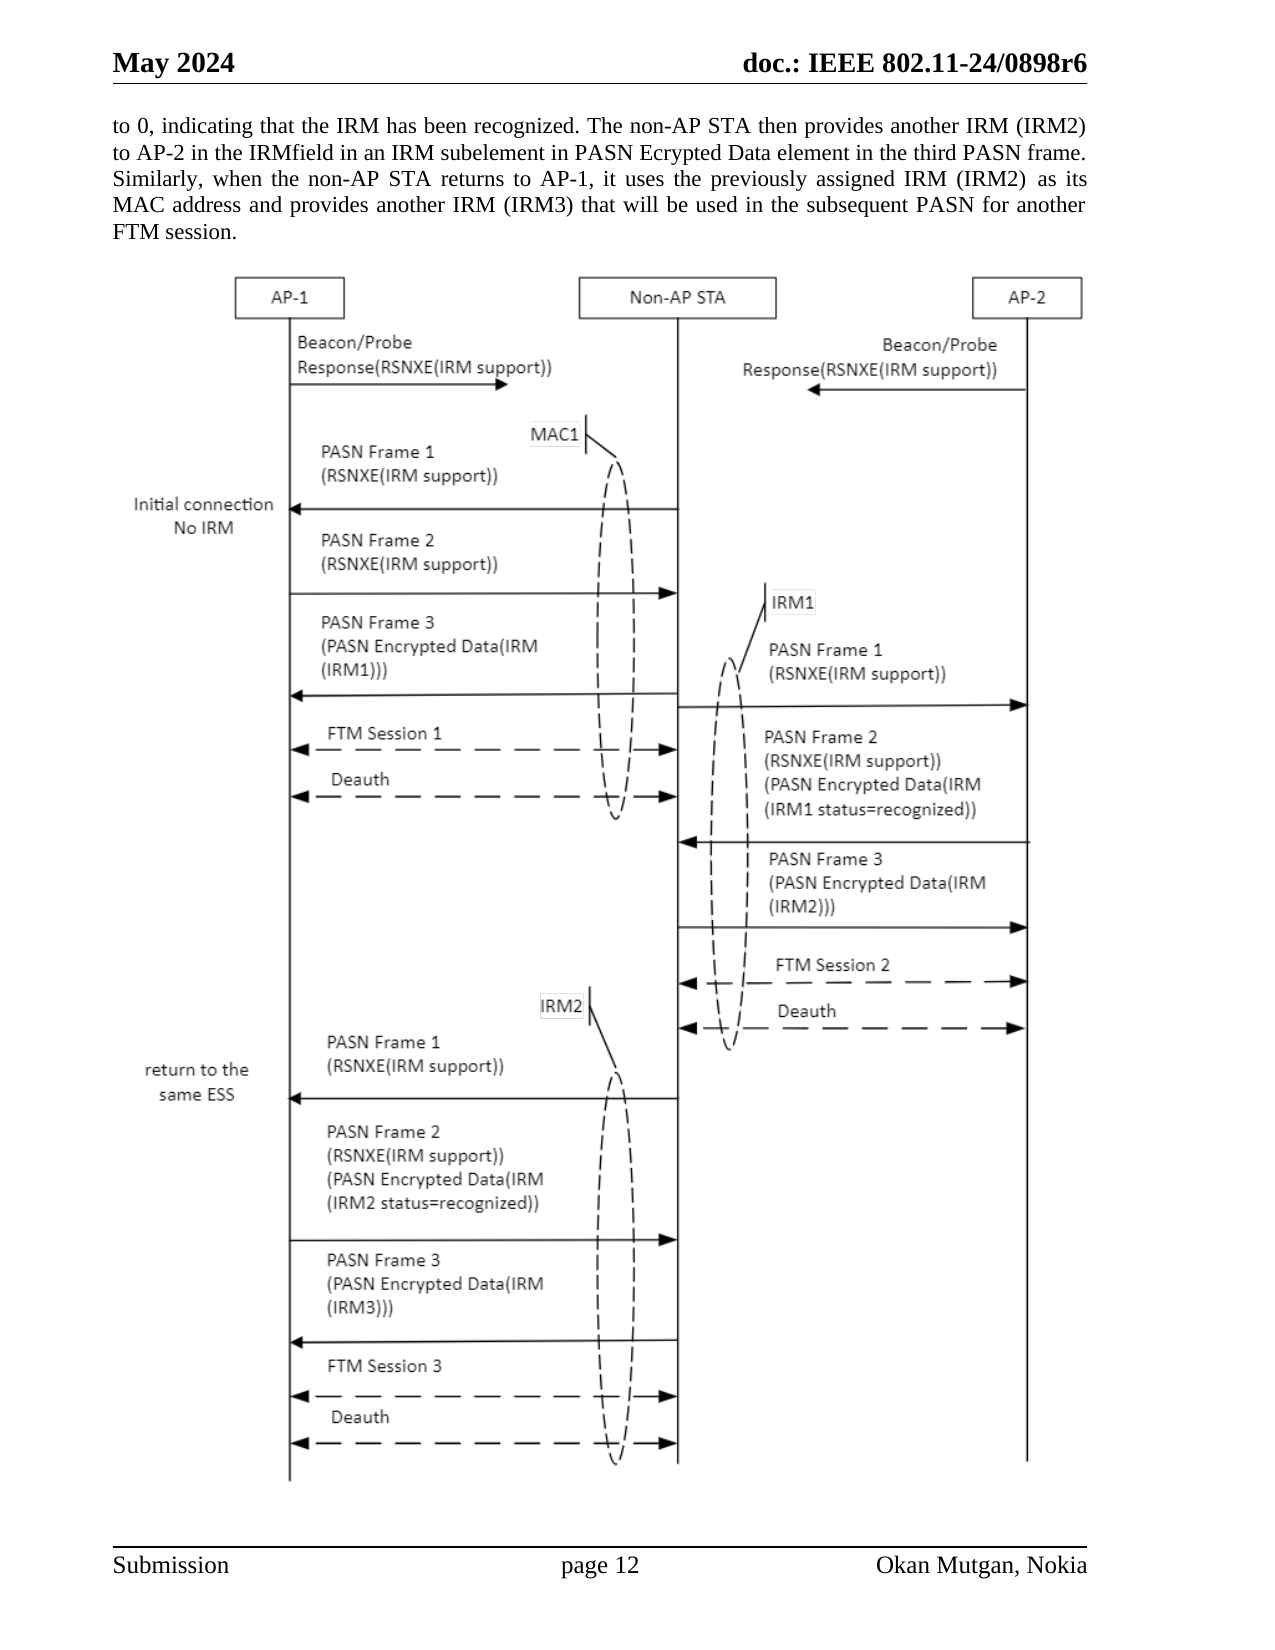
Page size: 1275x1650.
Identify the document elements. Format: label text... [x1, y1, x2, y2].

picture [112, 270, 1088, 1488]
